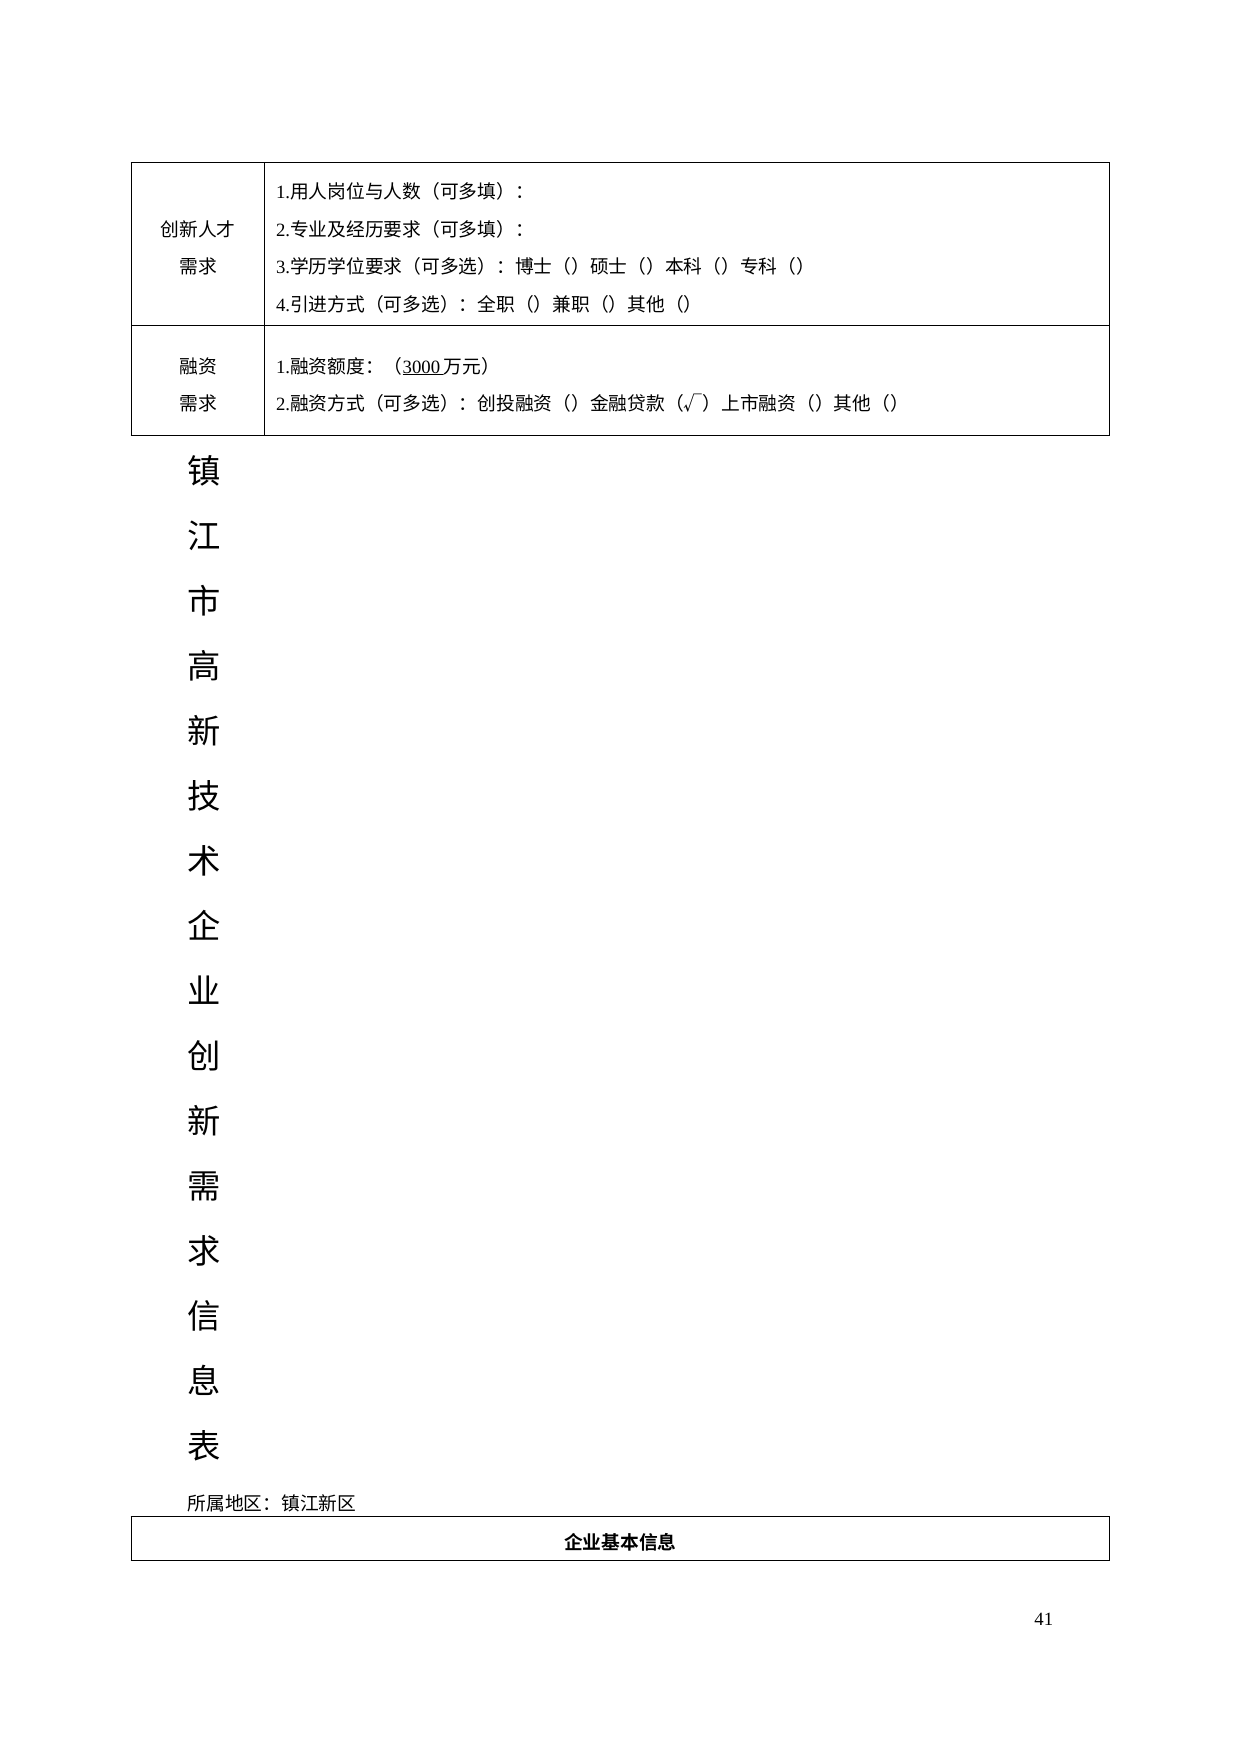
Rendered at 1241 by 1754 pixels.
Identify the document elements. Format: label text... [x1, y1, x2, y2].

table_cell 创新人才 需求 [132, 163, 264, 325]
table_cell 1.用人岗位与人数（可多填）： 2.专业及经历要求（可多填）： 3.学历学位要求（可多选）：博士（）硕士（）本科（）专科（） 4.引进方式（可多选）：全职（）兼职（）其他（） [265, 163, 1109, 325]
table_cell 1.融资额度：（3000万元） 2.融资方式（可多选）：创投融资（）金融贷款（√）上市融资（）其他（） [265, 326, 1109, 435]
text 所属地区：镇江新区 [187, 1489, 1053, 1516]
table_cell 融资 需求 [132, 326, 264, 435]
table_header 企业基本信息 [132, 1517, 1109, 1559]
